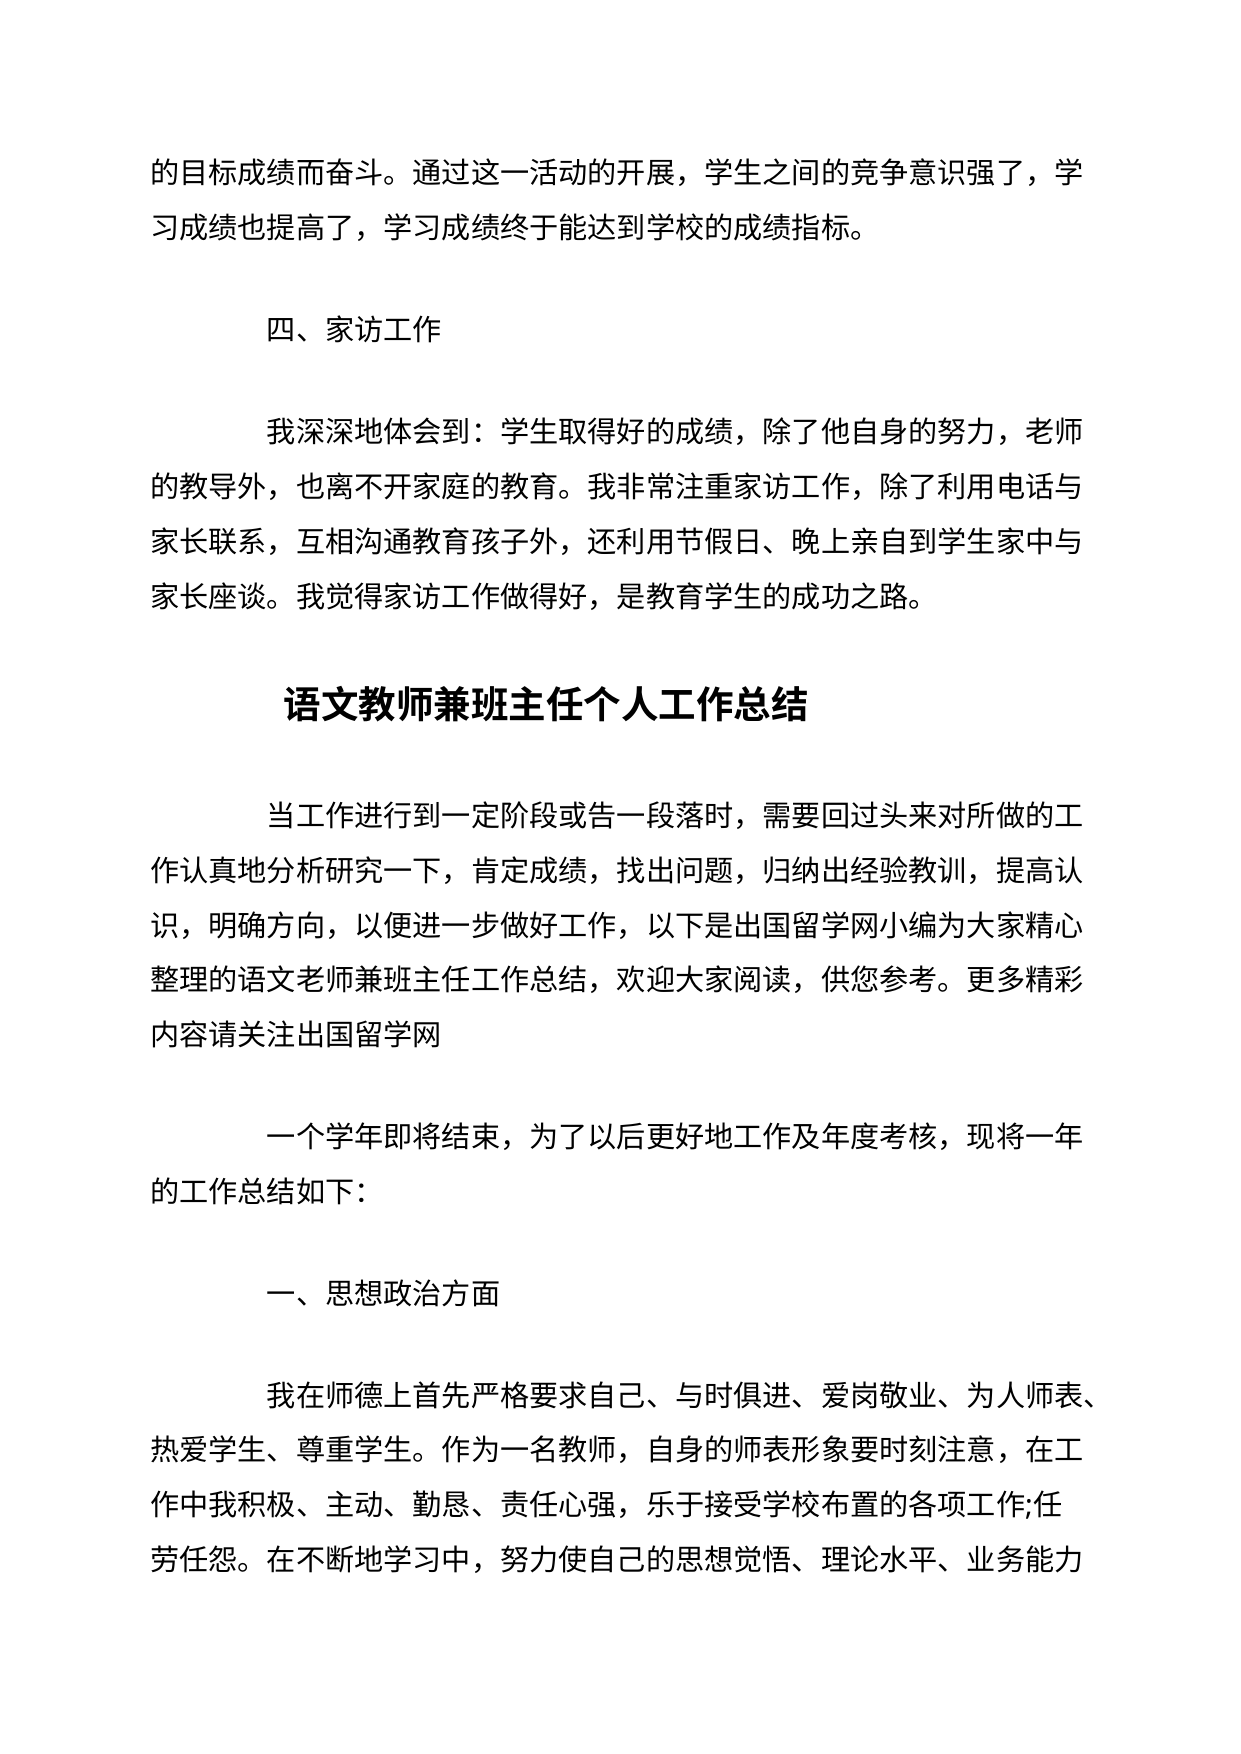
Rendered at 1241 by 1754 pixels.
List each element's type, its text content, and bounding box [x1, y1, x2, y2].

text 一个学年即将结束，为了以后更好地工作及年度考核，现将一年的工作总结如下： [150, 1114, 1090, 1211]
text 四、家访工作 [150, 307, 1090, 349]
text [150, 1372, 1090, 1579]
text 我深深地体会到：学生取得好的成绩，除了他自身的努力，老师的教导外，也离不开家庭的教育。我非常注重家访工作，除了利用电话与家长联系，互相沟通教育孩子外，还利用节假日、晚上亲自到学生家中与家长座谈。我觉得家访工作做得好，是教育学生的成功之路。 [150, 408, 1090, 615]
text 一、思想政治方面 [150, 1270, 1090, 1313]
text 当工作进行到一定阶段或告一段落时，需要回过头来对所做的工作认真地分析研究一下，肯定成绩，找出问题，归纳出经验教训，提高认识，明确方向，以便进一步做好工作，以下是出国留学网小编为大家精心整理的语文老师兼班主任工作总结，欢迎大家阅读，供您参考。更多精彩内容请关注出国留学网 [150, 792, 1090, 1054]
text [150, 150, 1090, 247]
text 语文教师兼班主任个人工作总结 [150, 675, 1090, 729]
